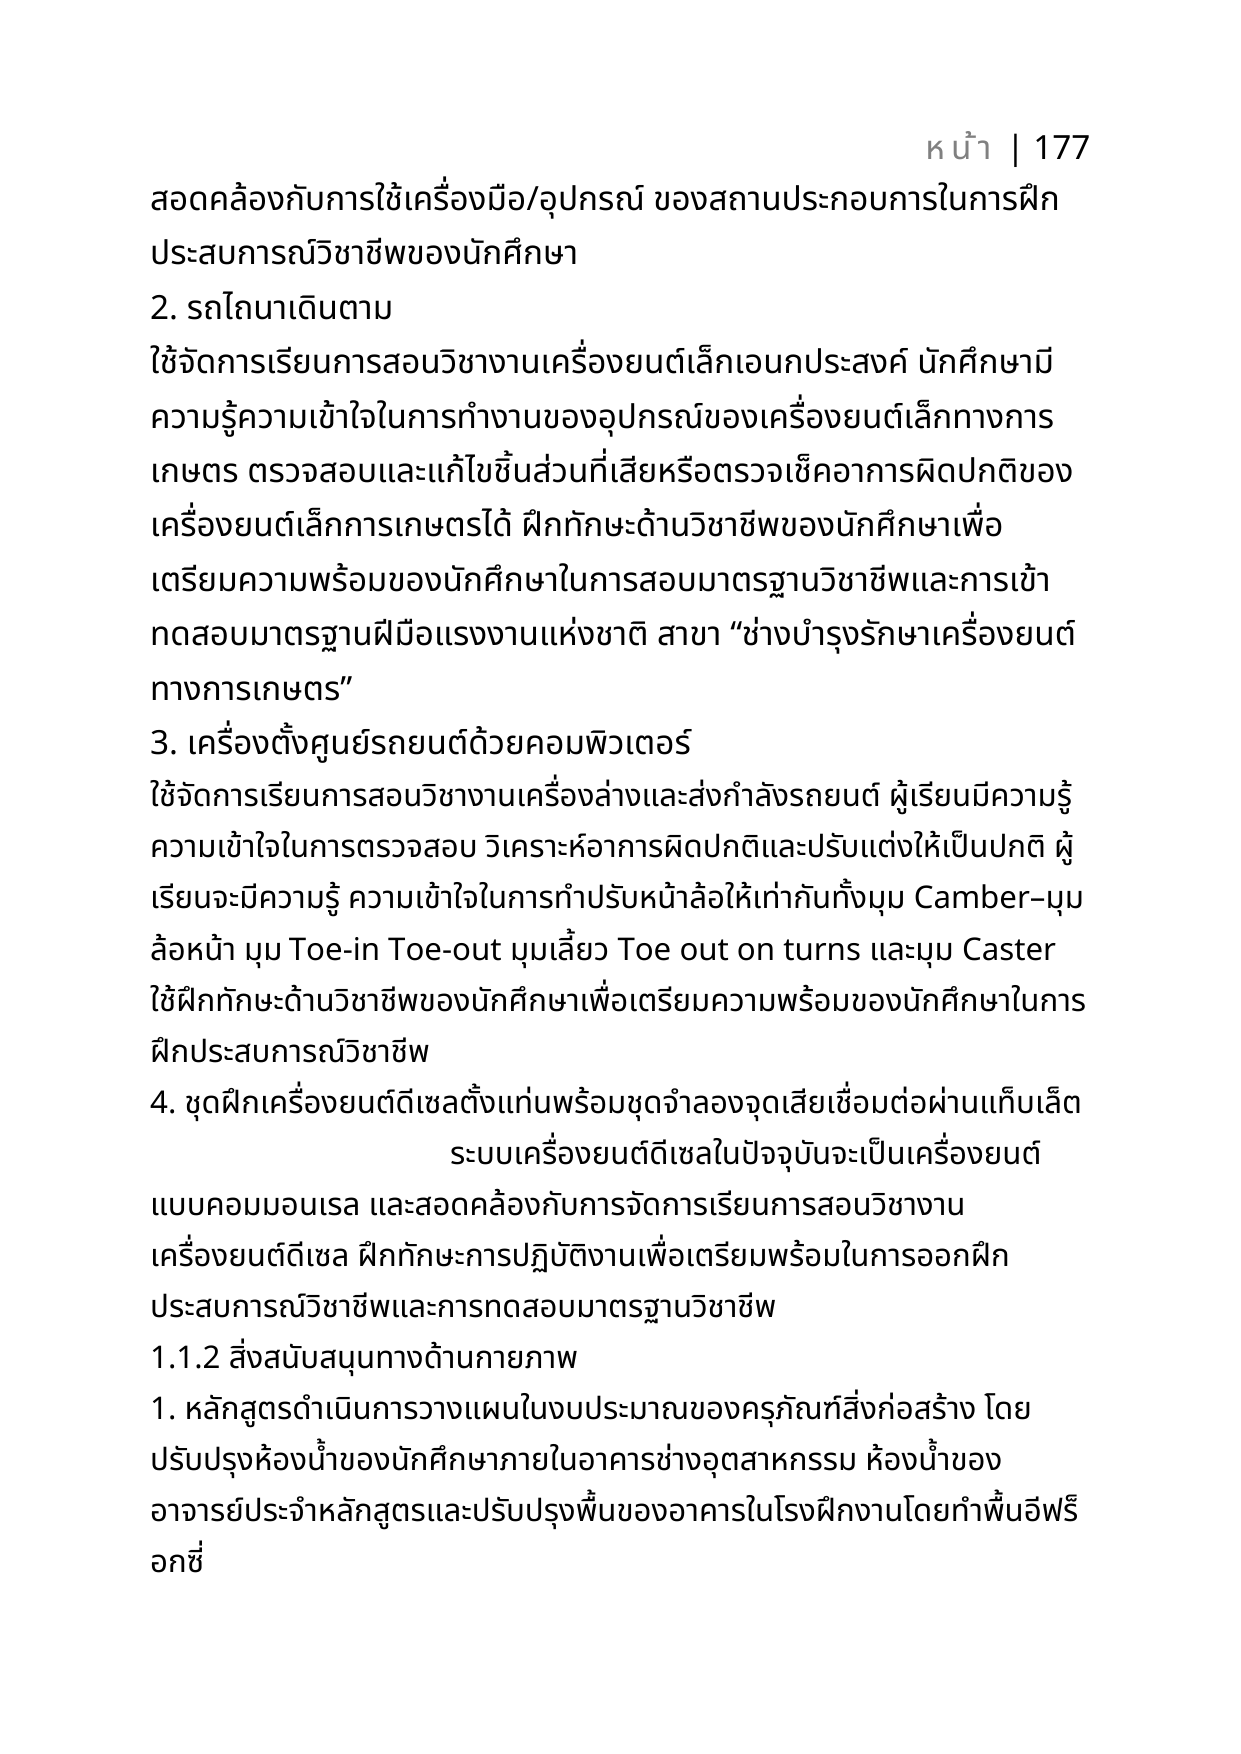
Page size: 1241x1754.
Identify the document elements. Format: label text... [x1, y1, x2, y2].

text 1. หลักสูตรดำเนินการวางแผนในงบประมาณของครุภัณฑ์สิ่งก่อสร้าง โดยปรับปรุงห้องน้ำของนักศึกษาภายในอาคารช่างอุตสาหกรรม ห้องน้ำของอาจารย์ประจำหลักสูตรและปรับปรุงพื้นของอาคารในโรงฝึกงานโดยทำพื้นอีฟร็อกซี่ [150, 1386, 1090, 1587]
text 3. เครื่องตั้งศูนย์รถยนต์ด้วยคอมพิวเตอร์ [150, 719, 1090, 769]
text ใช้จัดการเรียนการสอนวิชางานเครื่องยนต์เล็กเอนกประสงค์ นักศึกษามีความรู้ความเข้าใจในการทำงานของอุปกรณ์ของเครื่องยนต์เล็กทางการเกษตร ตรวจสอบและแก้ไขชิ้นส่วนที่เสียหรือตรวจเช็คอาการผิดปกติของเครื่องยนต์เล็กการเกษตรได้ ฝึกทักษะด้านวิชาชีพของนักศึกษาเพื่อเตรียมความพร้อมของนักศึกษาในการสอบมาตรฐานวิชาชีพและการเข้าทดสอบมาตรฐานฝีมือแรงงานแห่งชาติ สาขา “ช่างบำรุงรักษาเครื่องยนต์ทางการเกษตร” [150, 338, 1090, 715]
text 4. ชุดฝึกเครื่องยนต์ดีเซลตั้งแท่นพร้อมชุดจำลองจุดเสียเชื่อมต่อผ่านแท็บเล็ต ระบบเครื่องยนต์ดีเซลในปัจจุบันจะเป็นเครื่องยนต์แบบคอมมอนเรล และสอดคล้องกับการจัดการเรียนการสอนวิชางานเครื่องยนต์ดีเซล ฝึกทักษะการปฏิบัติงานเพื่อเตรียมพร้อมในการออกฝึกประสบการณ์วิชาชีพและการทดสอบมาตรฐานวิชาชีพ [150, 1080, 1090, 1331]
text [150, 175, 1090, 280]
text 2. รถไถนาเดินตาม [150, 284, 1090, 334]
text ใช้จัดการเรียนการสอนวิชางานเครื่องล่างและส่งกำลังรถยนต์ ผู้เรียนมีความรู้ความเข้าใจในการตรวจสอบ วิเคราะห์อาการผิดปกติและปรับแต่งให้เป็นปกติ ผู้เรียนจะมีความรู้ ความเข้าใจในการทำปรับหน้าล้อให้เท่ากันทั้งมุม Camber–มุมล้อหน้า มุมToe-in Toe-out มุมเลี้ยว Toe out on turns และมุม Caster ใช้ฝึกทักษะด้านวิชาชีพของนักศึกษาเพื่อเตรียมความพร้อมของนักศึกษาในการฝึกประสบการณ์วิชาชีพ [150, 773, 1090, 1076]
text 1.1.2 สิ่งสนับสนุนทางด้านกายภาพ [150, 1335, 1090, 1383]
